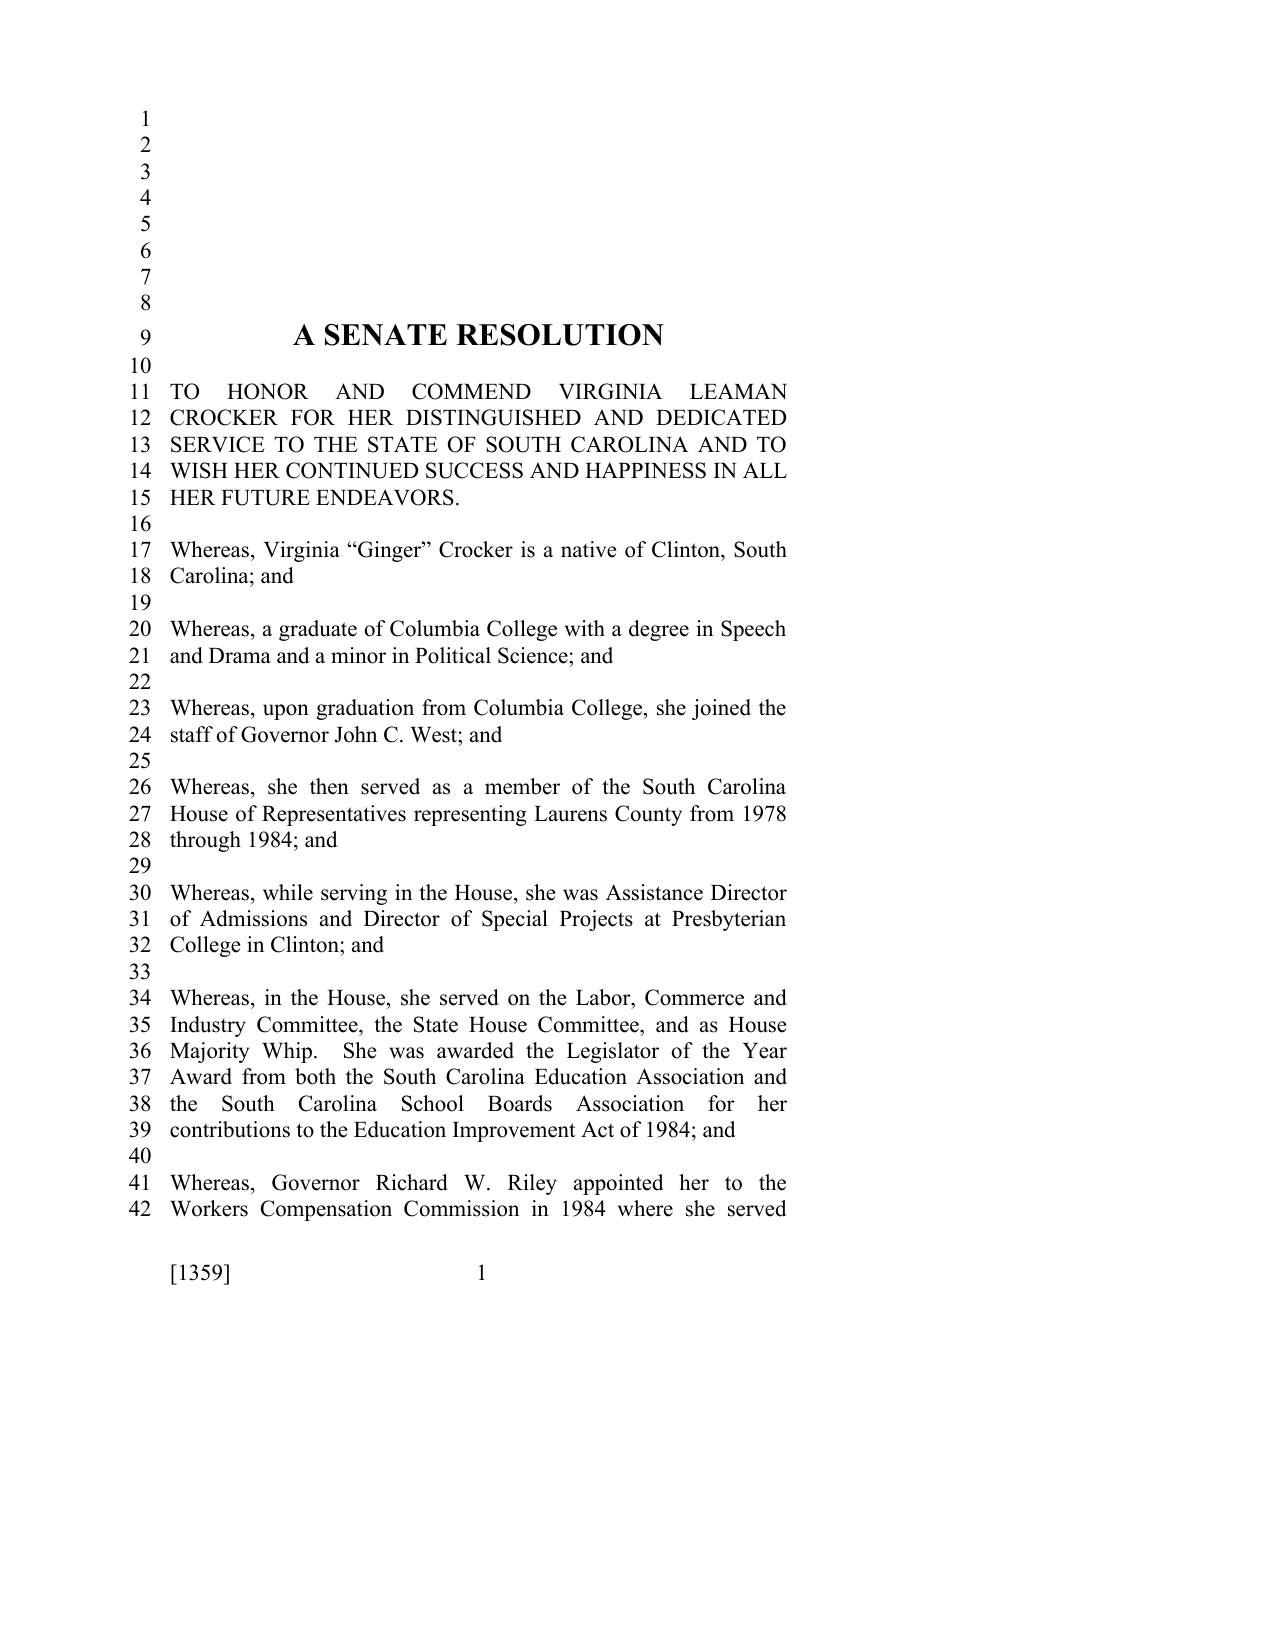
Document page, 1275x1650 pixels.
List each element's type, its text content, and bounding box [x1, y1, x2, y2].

text Whereas, a graduate of Columbia College with a degree in Speech and Drama and a minor in Political Science; and [169, 615, 787, 668]
text Whereas, in the House, she served on the Labor, Commerce and Industry Committee, the State House Committee, and as House Majority Whip. She was awarded the Legislator of the Year Award from both the South Carolina Education Association and the South Carolina School Boards Association for her contributions to the Education Improvement Act of 1984; and [169, 984, 787, 1142]
text Whereas, Virginia “Ginger” Crocker is a native of Clinton, South Carolina; and [169, 536, 787, 589]
text TO HONOR AND COMMEND VIRGINIA LEAMAN CROCKER FOR HER DISTINGUISHED AND DEDICATED SERVICE TO THE STATE OF SOUTH CAROLINA AND TO WISH HER CONTINUED SUCCESS AND HAPPINESS IN ALL HER FUTURE ENDEAVORS. [169, 378, 787, 510]
text A SENATE RESOLUTION [169, 316, 787, 352]
text Whereas, upon graduation from Columbia College, she joined the staff of Governor John C. West; and [169, 694, 787, 747]
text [169, 1169, 787, 1221]
text Whereas, while serving in the House, she was Assistance Director of Admissions and Director of Special Projects at Presbyterian College in Clinton; and [169, 879, 787, 958]
text Whereas, she then served as a member of the South Carolina House of Representatives representing Laurens County from 1978 through 1984; and [169, 773, 787, 852]
